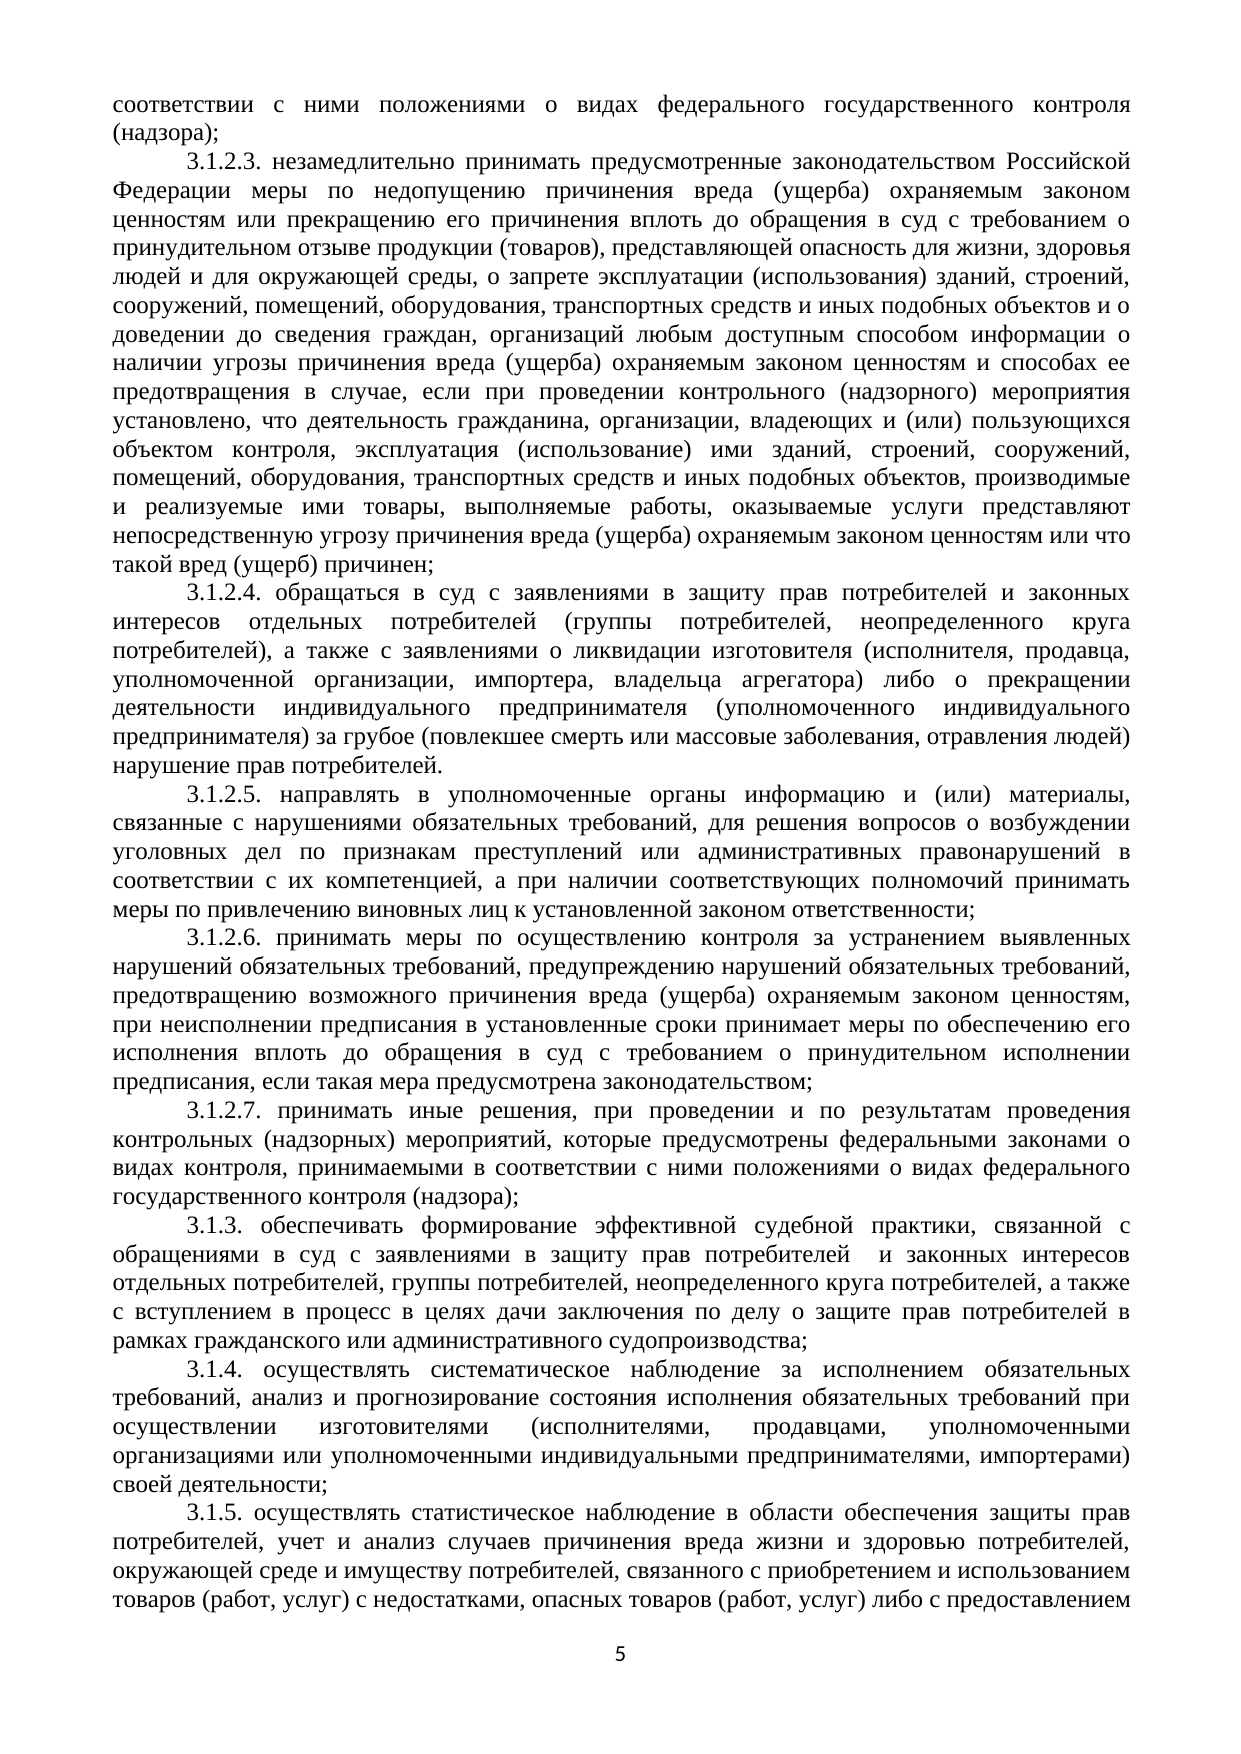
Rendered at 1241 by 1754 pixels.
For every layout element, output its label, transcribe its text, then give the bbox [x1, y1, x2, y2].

text 3.1.2.3. незамедлительно принимать предусмотренные законодательством Российской Федерации меры по недопущению причинения вреда (ущерба) охраняемым законом ценностям или прекращению его причинения вплоть до обращения в суд с требованием о принудительном отзыве продукции (товаров), представляющей опасность для жизни, здоровья людей и для окружающей среды, о запрете эксплуатации (использования) зданий, строений, сооружений, помещений, оборудования, транспортных средств и иных подобных объектов и о доведении до сведения граждан, организаций любым доступным способом информации о наличии угрозы причинения вреда (ущерба) охраняемым законом ценностям и способах ее предотвращения в случае, если при проведении контрольного (надзорного) мероприятия установлено, что деятельность гражданина, организации, владеющих и (или) пользующихся объектом контроля, эксплуатация (использование) ими зданий, строений, сооружений, помещений, оборудования, транспортных средств и иных подобных объектов, производимые и реализуемые ими товары, выполняемые работы, оказываемые услуги представляют непосредственную угрозу причинения вреда (ущерба) охраняемым законом ценностям или что такой вред (ущерб) причинен; [112, 146, 1131, 577]
text 3.1.4. осуществлять систематическое наблюдение за исполнением обязательных требований, анализ и прогнозирование состояния исполнения обязательных требований при осуществлении изготовителями (исполнителями, продавцами, уполномоченными организациями или уполномоченными индивидуальными предпринимателями, импортерами) своей деятельности; [112, 1354, 1131, 1497]
text 3.1.2.5. направлять в уполномоченные органы информацию и (или) материалы, связанные с нарушениями обязательных требований, для решения вопросов о возбуждении уголовных дел по признакам преступлений или административных правонарушений в соответствии с их компетенцией, а при наличии соответствующих полномочий принимать меры по привлечению виновных лиц к установленной законом ответственности; [112, 779, 1131, 922]
text 3.1.2.7. принимать иные решения, при проведении и по результатам проведения контрольных (надзорных) мероприятий, которые предусмотрены федеральными законами о видах контроля, принимаемыми в соответствии с ними положениями о видах федерального государственного контроля (надзора); [112, 1095, 1131, 1210]
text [112, 1497, 1131, 1612]
text 3.1.2.4. обращаться в суд с заявлениями в защиту прав потребителей и законных интересов отдельных потребителей (группы потребителей, неопределенного круга потребителей), а также с заявлениями о ликвидации изготовителя (исполнителя, продавца, уполномоченной организации, импортера, владельца агрегатора) либо о прекращении деятельности индивидуального предпринимателя (уполномоченного индивидуального предпринимателя) за грубое (повлекшее смерть или массовые заболевания, отравления людей) нарушение прав потребителей. [112, 577, 1131, 779]
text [112, 89, 1131, 146]
text 3.1.2.6. принимать меры по осуществлению контроля за устранением выявленных нарушений обязательных требований, предупреждению нарушений обязательных требований, предотвращению возможного причинения вреда (ущерба) охраняемым законом ценностям, при неисполнении предписания в установленные сроки принимает меры по обеспечению его исполнения вплоть до обращения в суд с требованием о принудительном исполнении предписания, если такая мера предусмотрена законодательством; [112, 922, 1131, 1095]
text 3.1.3. обеспечивать формирование эффективной судебной практики, связанной с обращениями в суд с заявлениями в защиту прав потребителей и законных интересов отдельных потребителей, группы потребителей, неопределенного круга потребителей, а также с вступлением в процесс в целях дачи заключения по делу о защите прав потребителей в рамках гражданского или административного судопроизводства; [112, 1210, 1131, 1354]
